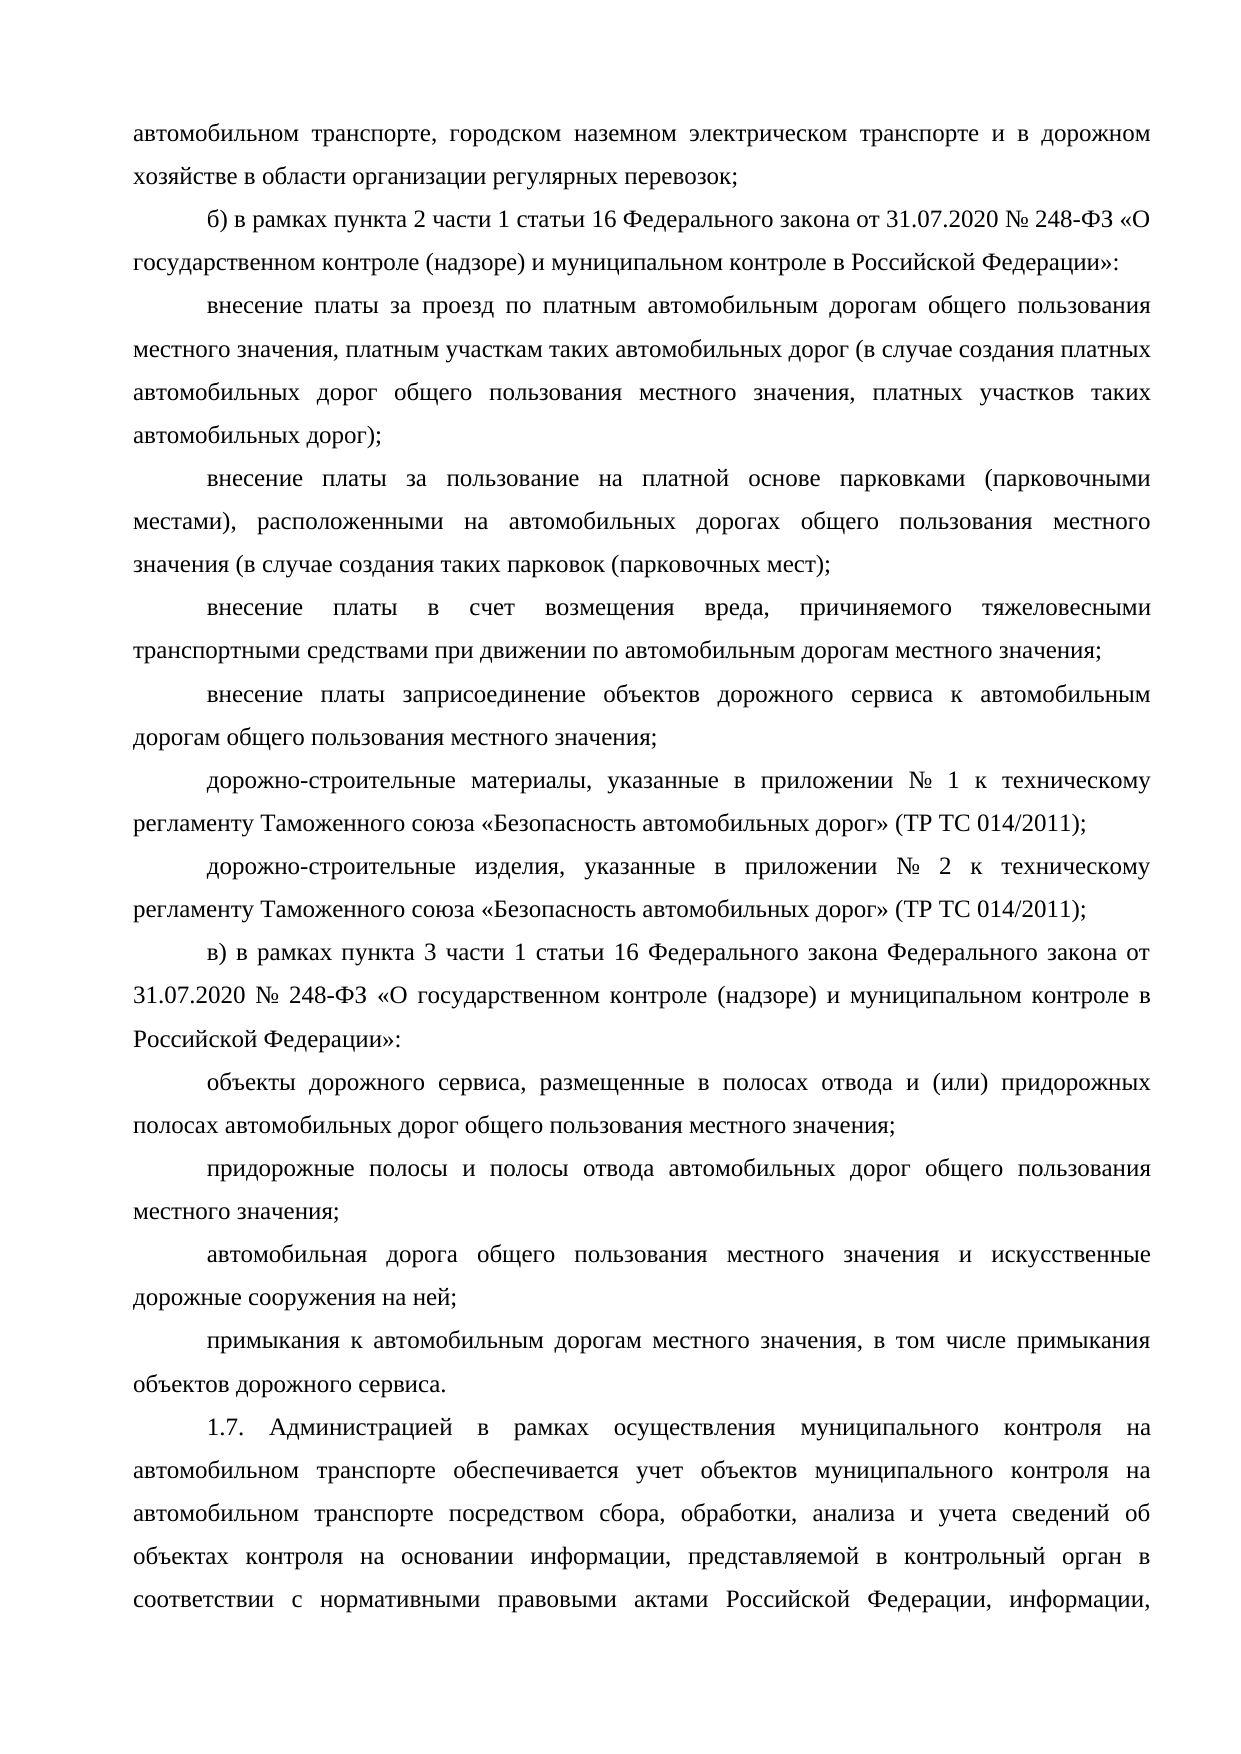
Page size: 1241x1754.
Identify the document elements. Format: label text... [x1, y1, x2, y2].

text примыкания к автомобильным дорогам местного значения, в том числе примыкания объектов дорожного сервиса. [133, 1326, 1152, 1397]
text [133, 118, 1152, 190]
text в) в рамках пункта 3 части 1 статьи 16 Федерального закона Федерального закона от 31.07.2020 № 248-ФЗ «О государственном контроле (надзоре) и муниципальном контроле в Российской Федерации»: [133, 937, 1152, 1052]
text внесение платы в счет возмещения вреда, причиняемого тяжеловесными транспортными средствами при движении по автомобильным дорогам местного значения; [133, 592, 1152, 664]
text дорожно-строительные изделия, указанные в приложении № 2 к техническому регламенту Таможенного союза «Безопасность автомобильных дорог» (ТР ТС 014/2011); [133, 851, 1152, 923]
text б) в рамках пункта 2 части 1 статьи 16 Федерального закона от 31.07.2020 № 248-ФЗ «О государственном контроле (надзоре) и муниципальном контроле в Российской Федерации»: [133, 204, 1152, 276]
text внесение платы заприсоединение объектов дорожного сервиса к автомобильным дорогам общего пользования местного значения; [133, 679, 1152, 751]
text внесение платы за пользование на платной основе парковками (парковочными местами), расположенными на автомобильных дорогах общего пользования местного значения (в случае создания таких парковок (парковочных мест); [133, 463, 1152, 578]
text придорожные полосы и полосы отвода автомобильных дорог общего пользования местного значения; [133, 1153, 1152, 1225]
text объекты дорожного сервиса, размещенные в полосах отвода и (или) придорожных полосах автомобильных дорог общего пользования местного значения; [133, 1067, 1152, 1139]
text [133, 1412, 1152, 1613]
text внесение платы за проезд по платным автомобильным дорогам общего пользования местного значения, платным участкам таких автомобильных дорог (в случае создания платных автомобильных дорог общего пользования местного значения, платных участков таких автомобильных дорог); [133, 291, 1152, 449]
text дорожно-строительные материалы, указанные в приложении № 1 к техническому регламенту Таможенного союза «Безопасность автомобильных дорог» (ТР ТС 014/2011); [133, 765, 1152, 837]
text автомобильная дорога общего пользования местного значения и искусственные дорожные сооружения на ней; [133, 1239, 1152, 1311]
